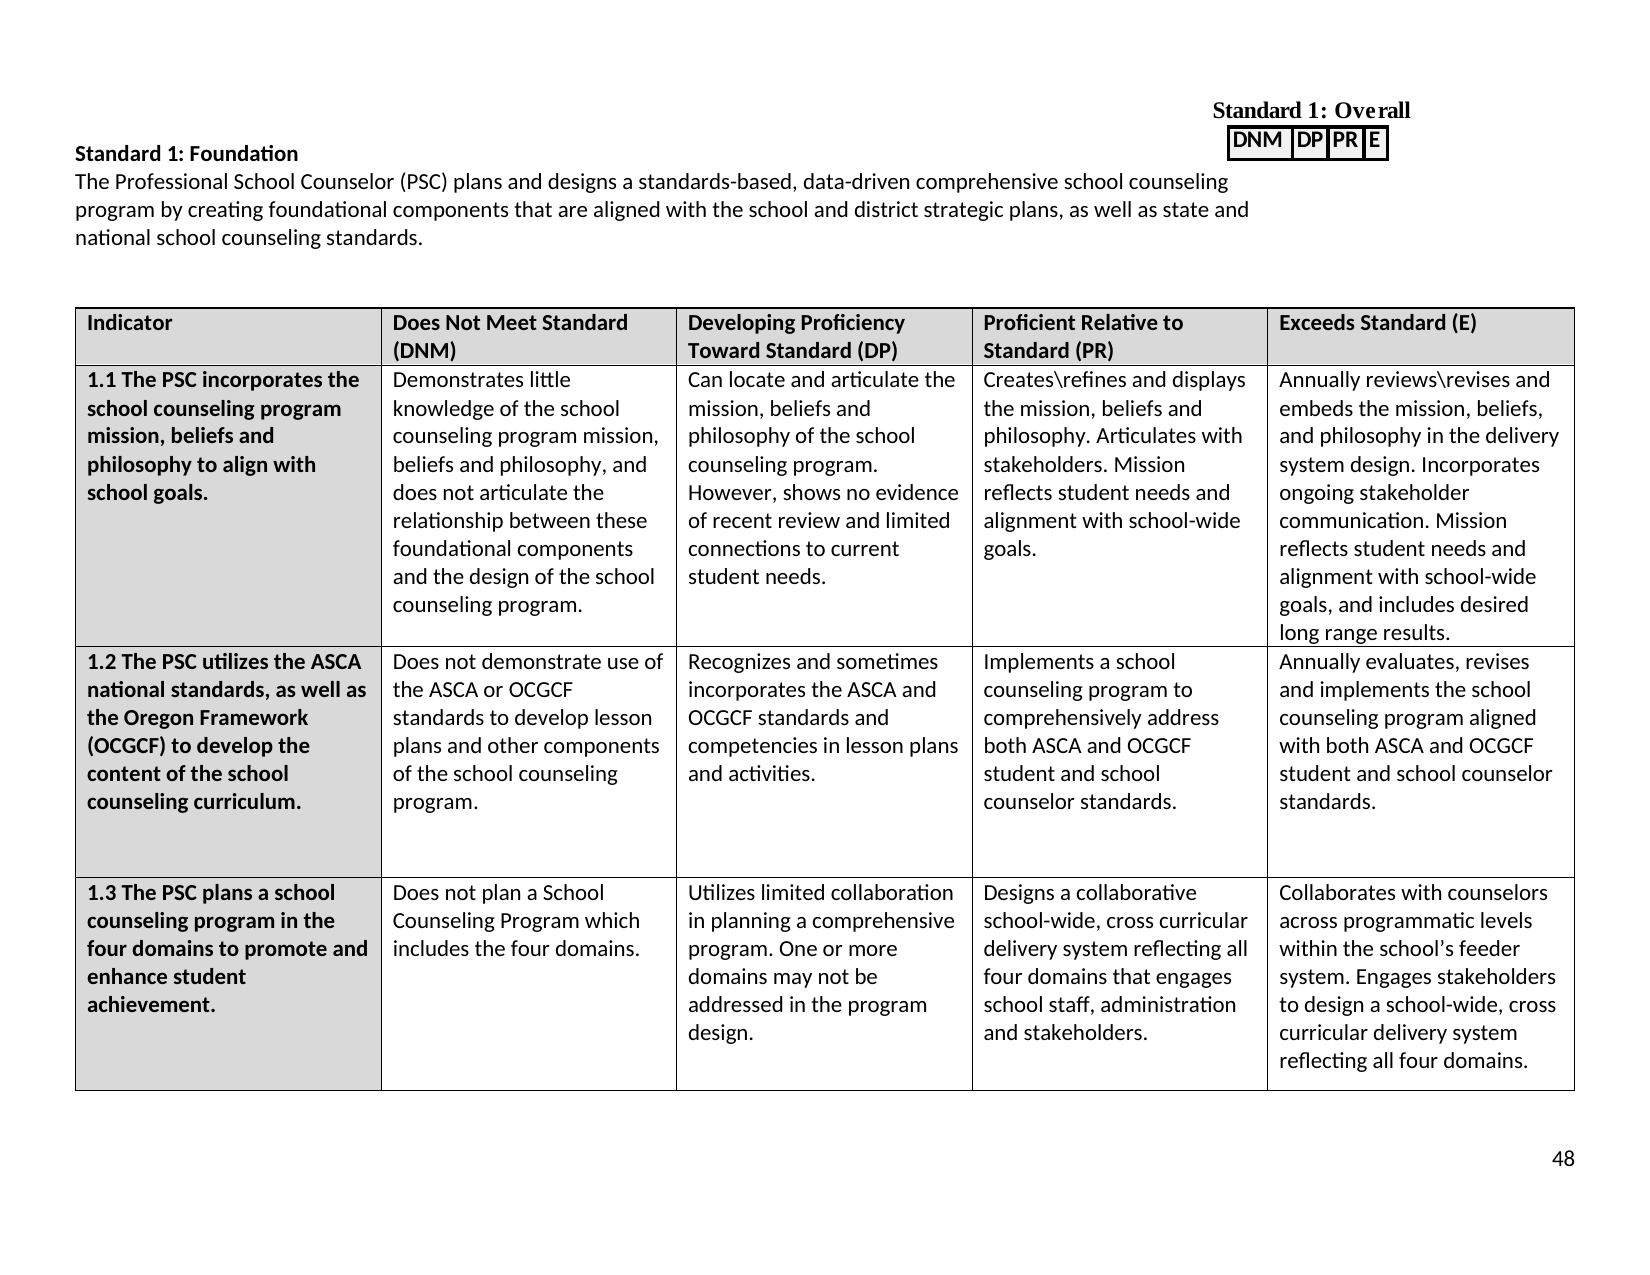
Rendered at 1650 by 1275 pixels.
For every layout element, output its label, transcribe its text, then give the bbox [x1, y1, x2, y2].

table_cell Recognizes and sometimes incorporates the ASCA and OCGCF standards and competencies in lesson plans and activities. [677, 647, 972, 877]
table_cell Collaborates with counselors across programmatic levels within the school’s feeder system. Engages stakeholders to design a school-wide, cross curricular delivery system reflecting all four domains. [1268, 878, 1574, 1090]
table_cell Creates\refines and displays the mission, beliefs and philosophy. Articulates with stakeholders. Mission reflects student needs and alignment with school-wide goals. [973, 366, 1267, 646]
table_header Indicator [76, 309, 381, 364]
table_cell Annually reviews\revises and embeds the mission, beliefs, and philosophy in the delivery system design. Incorporates ongoing stakeholder communication. Mission reflects student needs and alignment with school-wide goals, and includes desired long range results. [1268, 366, 1574, 646]
text Standard 1: Foundation [75, 94, 1575, 167]
table_cell Designs a collaborative school-wide, cross curricular delivery system reflecting all four domains that engages school staff, administration and stakeholders. [973, 878, 1267, 1090]
table_header Proficient Relative to Standard (PR) [973, 309, 1267, 364]
table_cell 1.2 The PSC utilizes the ASCA national standards, as well as the Oregon Framework (OCGCF) to develop the content of the school counseling curriculum. [76, 647, 381, 877]
text national school counseling standards. [75, 223, 1575, 251]
text The Professional School Counselor (PSC) plans and designs a standards-based, data-driven comprehensive school counseling [75, 167, 1575, 195]
table_cell Implements a school counseling program to comprehensively address both ASCA and OCGCF student and school counselor standards. [973, 647, 1267, 877]
table_header Does Not Meet Standard (DNM) [382, 309, 676, 364]
table_header Developing Proficiency Toward Standard (DP) [677, 309, 972, 364]
table_cell Demonstrates little knowledge of the school counseling program mission, beliefs and philosophy, and does not articulate the relationship between these foundational components and the design of the school counseling program. [382, 366, 676, 646]
table_cell Does not demonstrate use of the ASCA or OCGCF standards to develop lesson plans and other components of the school counseling program. [382, 647, 676, 877]
table_cell Can locate and articulate the mission, beliefs and philosophy of the school counseling program. However, shows no evidence of recent review and limited connections to current student needs. [677, 366, 972, 646]
text program by creating foundational components that are aligned with the school and district strategic plans, as well as state and [75, 195, 1575, 223]
table_cell Utilizes limited collaboration in planning a comprehensive program. One or more domains may not be addressed in the program design. [677, 878, 972, 1090]
table_cell Annually evaluates, revises and implements the school counseling program aligned with both ASCA and OCGCF student and school counselor standards. [1268, 647, 1574, 877]
table_cell 1.1 The PSC incorporates the school counseling program mission, beliefs and philosophy to align with school goals. [76, 366, 381, 646]
table_cell Does not plan a School Counseling Program which includes the four domains. [382, 878, 676, 1090]
table_cell 1.3 The PSC plans a school counseling program in the four domains to promote and enhance student achievement. [76, 878, 381, 1090]
table_header Exceeds Standard (E) [1268, 309, 1574, 364]
